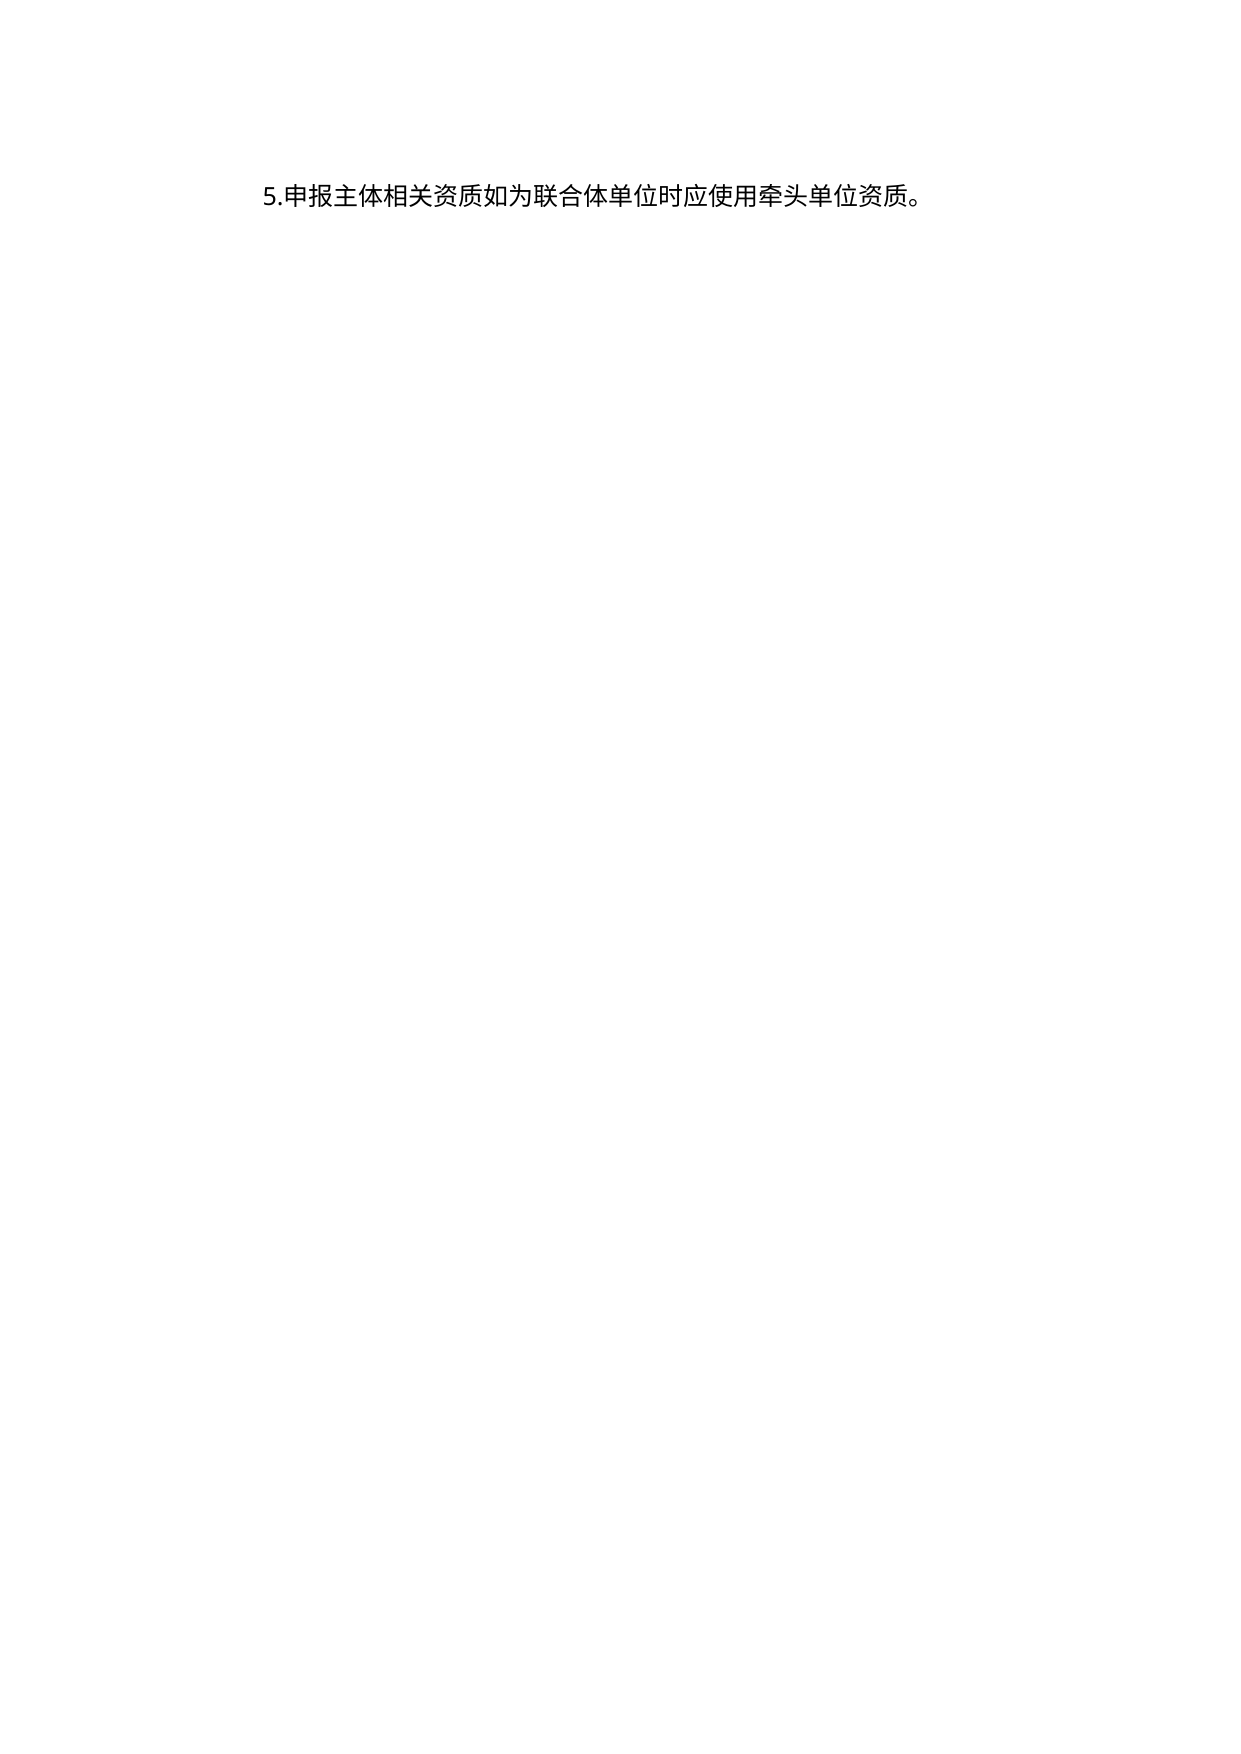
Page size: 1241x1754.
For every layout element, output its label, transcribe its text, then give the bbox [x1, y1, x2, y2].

text 5.申报主体相关资质如为联合体单位时应使用牵头单位资质。 [187, 162, 1053, 227]
